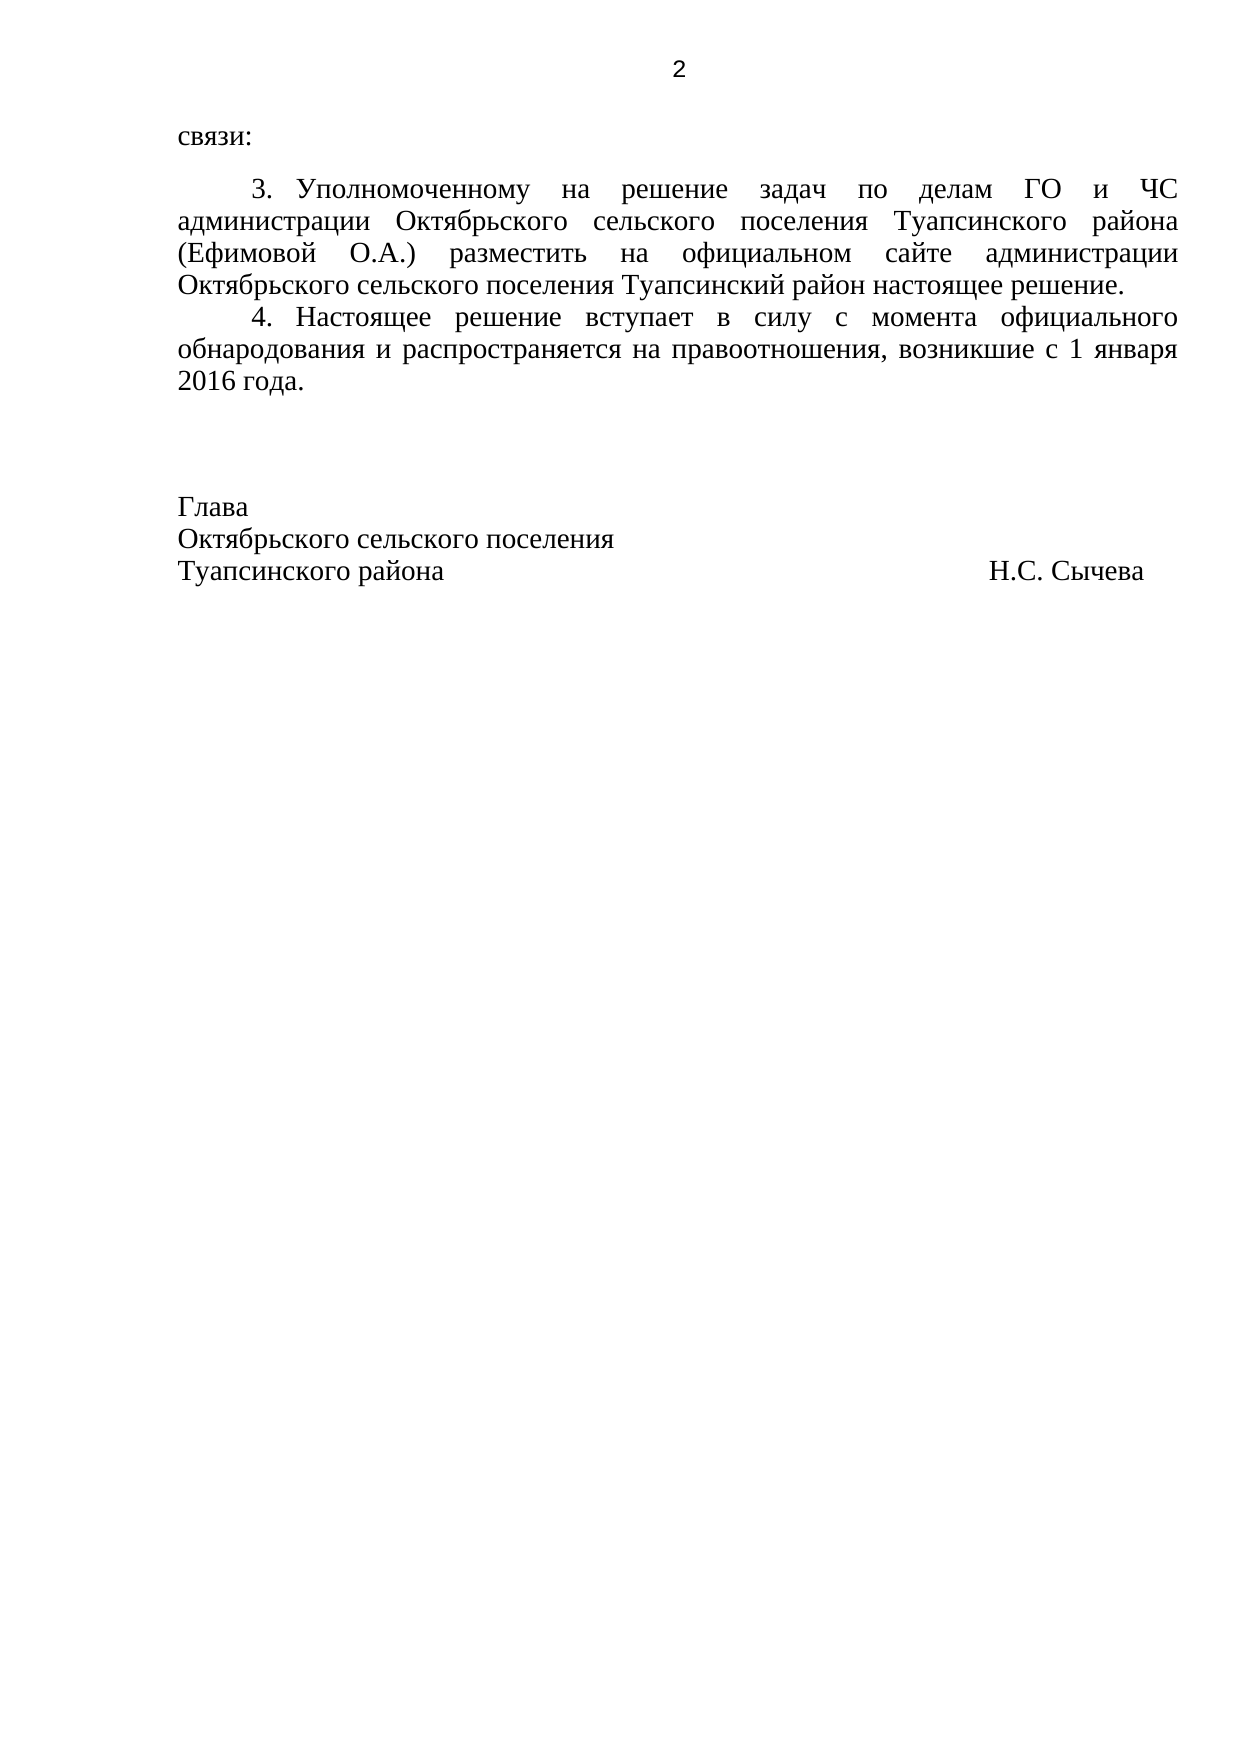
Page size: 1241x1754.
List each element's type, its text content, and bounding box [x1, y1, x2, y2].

list Уполномоченному на решение задач по делам ГО и ЧС администрации Октябрьского сельского поселения Туапсинского района (Ефимовой О.А.) разместить на официальном сайте администрации Октябрьского сельского поселения Туапсинский район настоящее решение. [177, 173, 1179, 301]
text Октябрьского сельского поселения [177, 523, 1179, 555]
list Настоящее решение вступает в силу с момента официального обнародования и распространяется на правоотношения, возникшие с 1 января 2016 года. [177, 301, 1179, 396]
text Туапсинского района Н.С. Сычева [177, 555, 1179, 587]
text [177, 118, 1181, 152]
text Глава [177, 491, 1179, 523]
